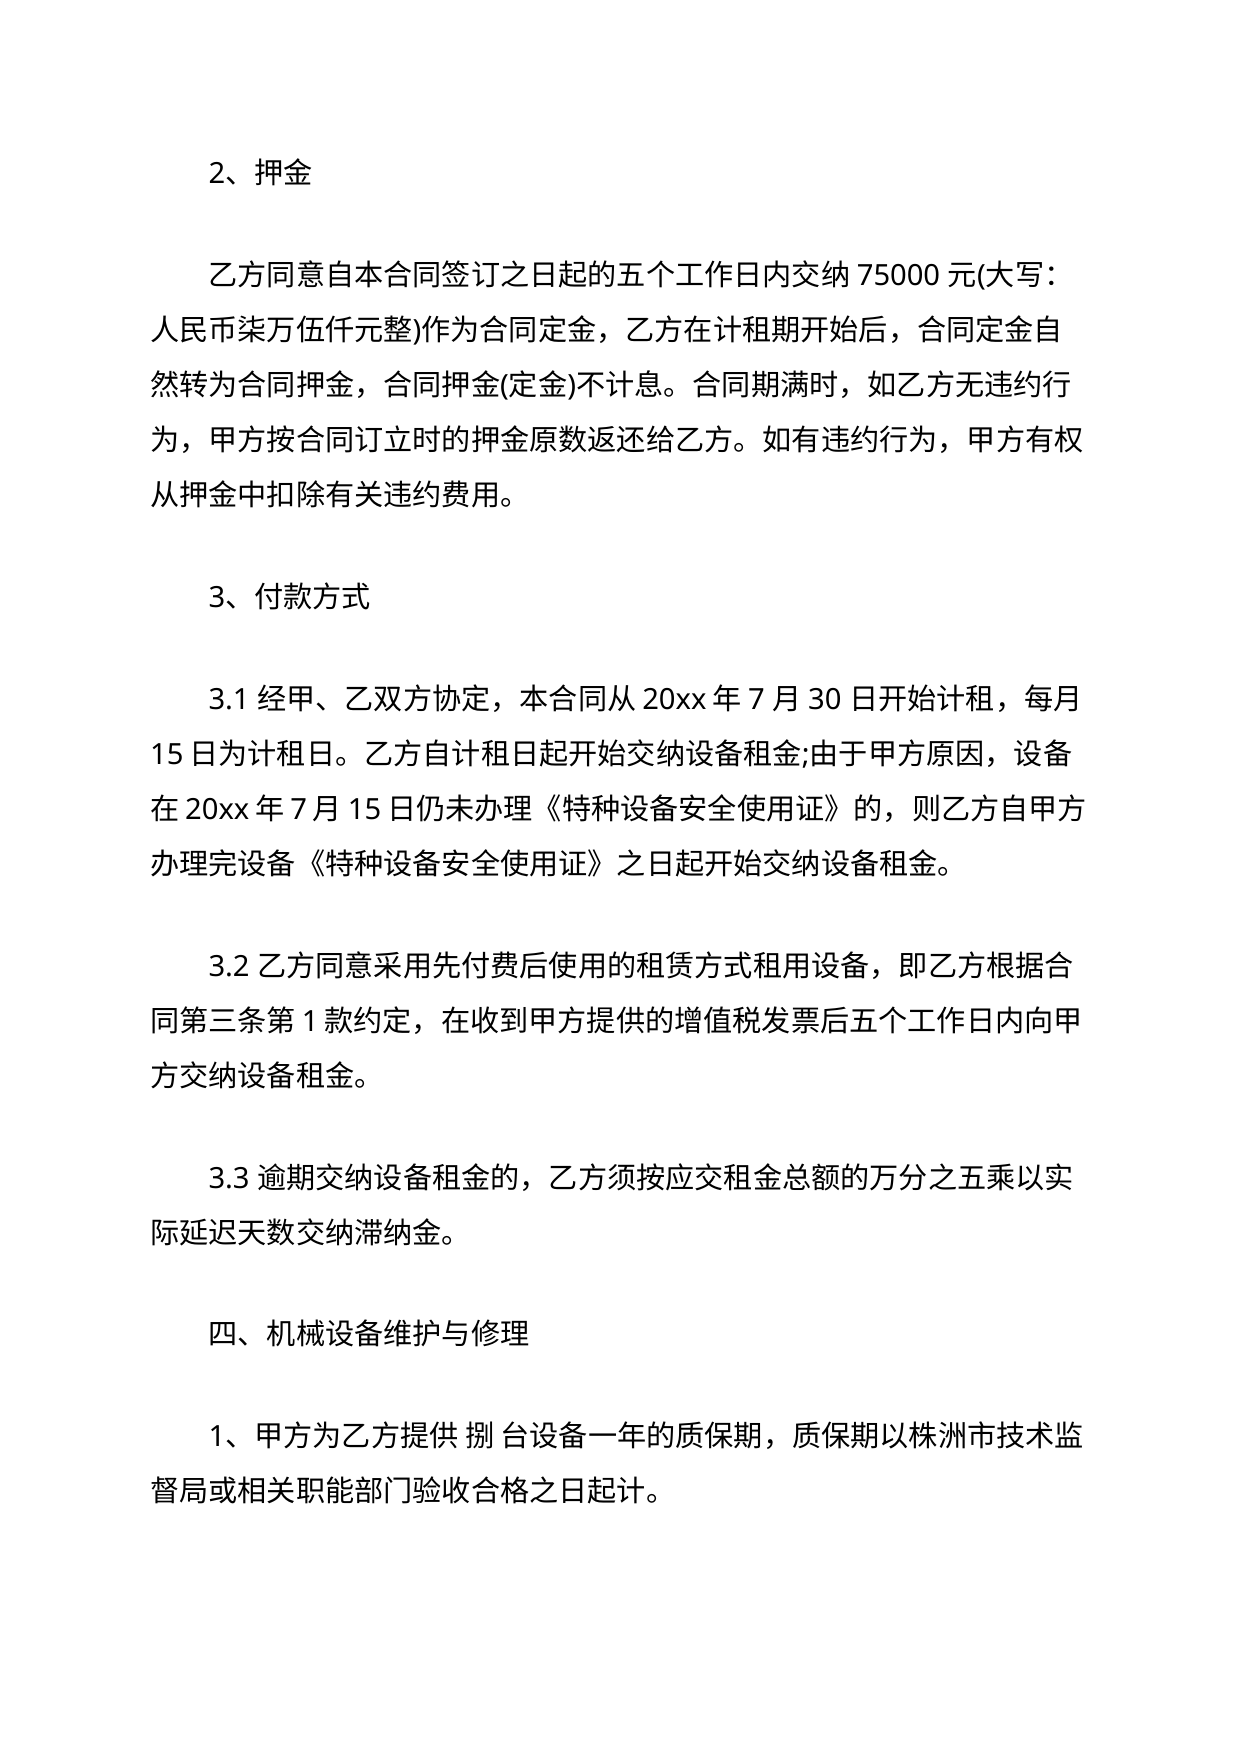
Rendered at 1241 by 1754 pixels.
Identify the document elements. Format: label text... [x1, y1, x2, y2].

text 3.1 经甲、乙双方协定，本合同从20xx年 7 月 30 日开始计租，每月15日为计租日。乙方自计租日起开始交纳设备租金;由于甲方原因，设备在20xx年7月15日仍未办理《特种设备安全使用证》的，则乙方自甲方办理完设备《特种设备安全使用证》之日起开始交纳设备租金。 [150, 676, 1090, 883]
text 乙方同意自本合同签订之日起的五个工作日内交纳 75000 元(大写：人民币柒万伍仟元整)作为合同定金，乙方在计租期开始后，合同定金自然转为合同押金，合同押金(定金)不计息。合同期满时，如乙方无违约行为，甲方按合同订立时的押金原数返还给乙方。如有违约行为，甲方有权从押金中扣除有关违约费用。 [150, 252, 1090, 514]
text 2、押金 [150, 150, 1090, 192]
text 1、甲方为乙方提供 捌 台设备一年的质保期，质保期以株洲市技术监督局或相关职能部门验收合格之日起计。 [150, 1413, 1090, 1510]
text 3.3 逾期交纳设备租金的，乙方须按应交租金总额的万分之五乘以实际延迟天数交纳滞纳金。 [150, 1154, 1090, 1251]
text 四、机械设备维护与修理 [150, 1311, 1090, 1353]
text 3、付款方式 [150, 574, 1090, 616]
text 3.2 乙方同意采用先付费后使用的租赁方式租用设备，即乙方根据合同第三条第1款约定，在收到甲方提供的增值税发票后五个工作日内向甲方交纳设备租金。 [150, 942, 1090, 1095]
